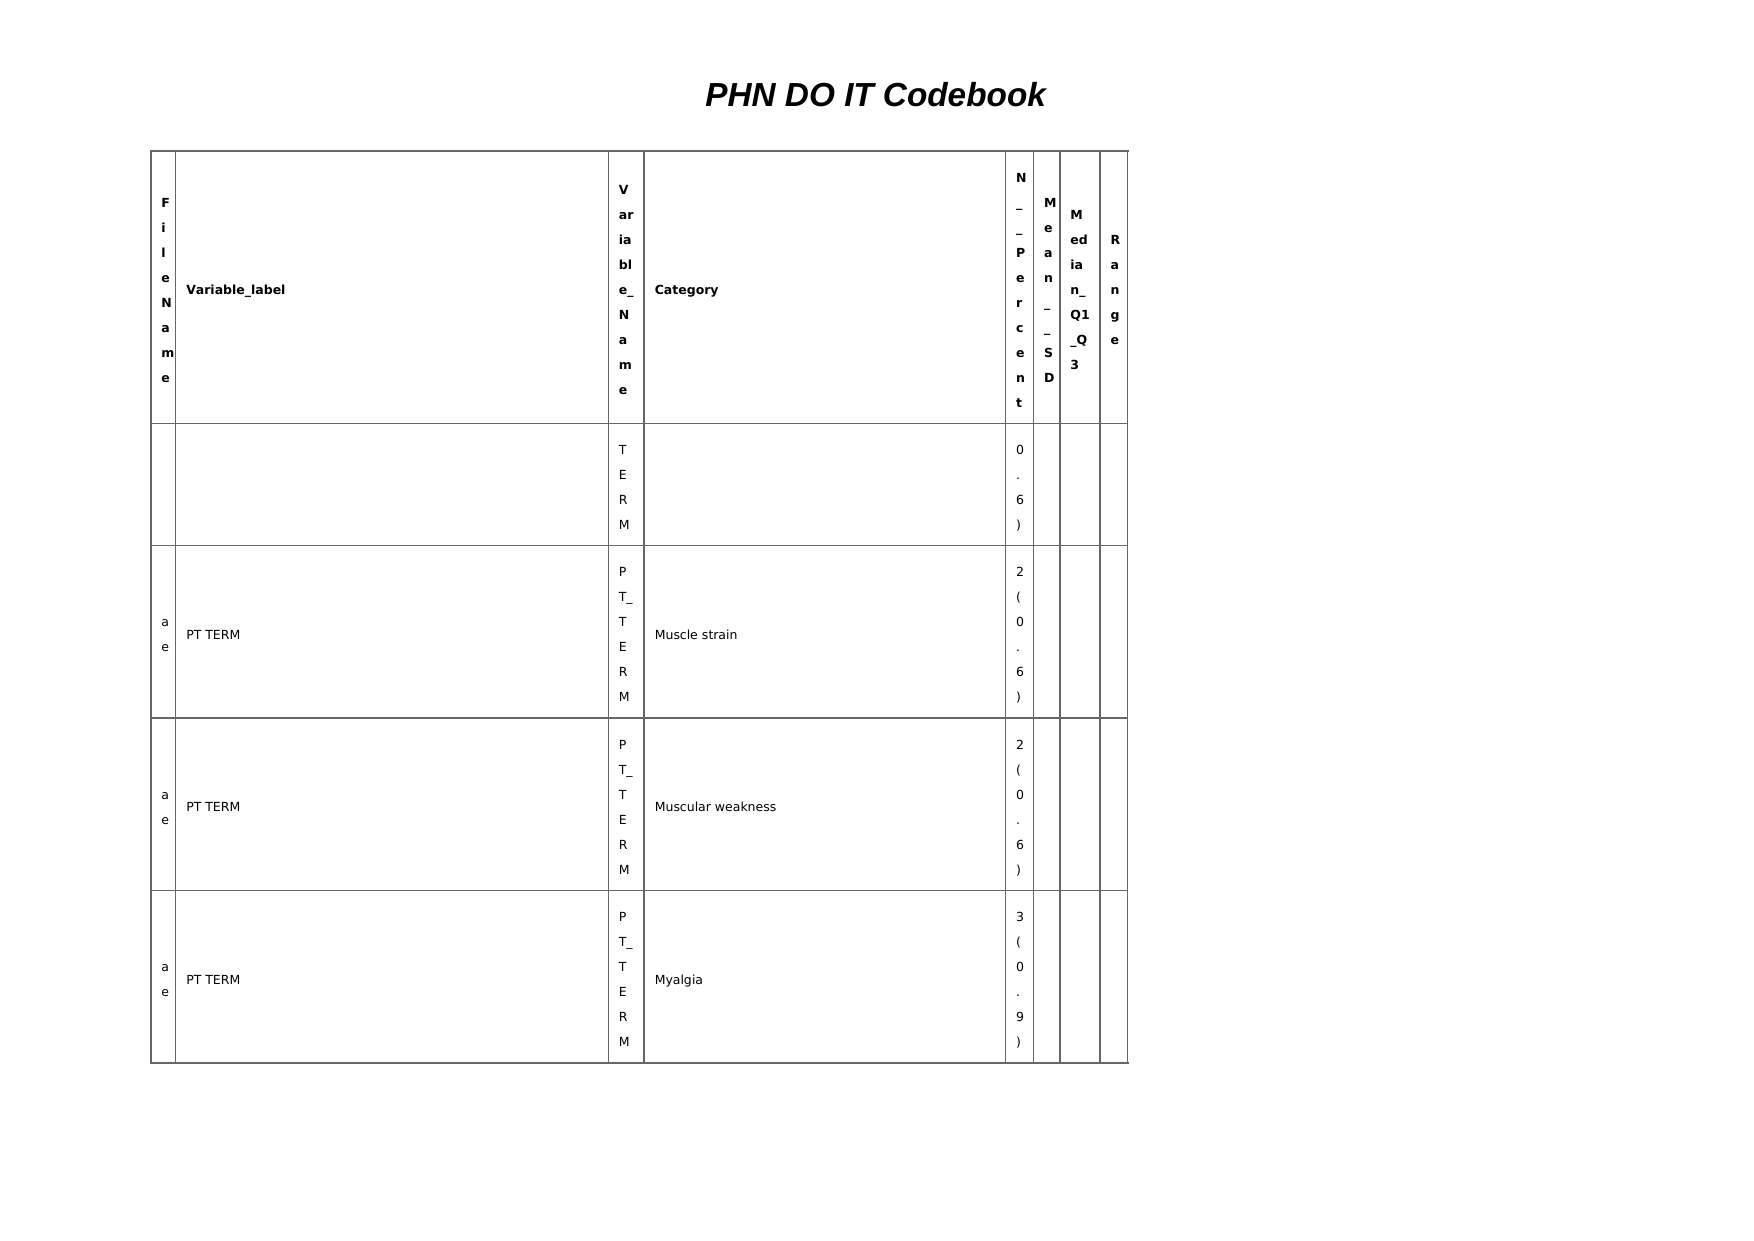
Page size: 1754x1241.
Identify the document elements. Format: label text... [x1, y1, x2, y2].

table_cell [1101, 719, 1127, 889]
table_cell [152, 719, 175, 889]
table_header Mean__SD [1034, 152, 1059, 422]
table_header Variable_label [176, 152, 608, 422]
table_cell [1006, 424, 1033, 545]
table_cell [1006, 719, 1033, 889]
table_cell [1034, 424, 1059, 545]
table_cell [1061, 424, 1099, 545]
table_header Category [645, 152, 1005, 422]
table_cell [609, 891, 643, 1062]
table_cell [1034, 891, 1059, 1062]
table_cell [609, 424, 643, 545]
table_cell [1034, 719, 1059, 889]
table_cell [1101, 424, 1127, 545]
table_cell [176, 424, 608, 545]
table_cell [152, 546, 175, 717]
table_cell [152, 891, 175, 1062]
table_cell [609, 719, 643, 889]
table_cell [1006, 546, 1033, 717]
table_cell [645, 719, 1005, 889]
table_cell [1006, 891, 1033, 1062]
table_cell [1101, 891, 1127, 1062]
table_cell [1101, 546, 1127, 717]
table_header Median_Q1_Q3 [1061, 152, 1099, 422]
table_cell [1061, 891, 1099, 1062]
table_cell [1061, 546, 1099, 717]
table_header N__Percent [1006, 152, 1033, 422]
table_header FileName [152, 152, 175, 422]
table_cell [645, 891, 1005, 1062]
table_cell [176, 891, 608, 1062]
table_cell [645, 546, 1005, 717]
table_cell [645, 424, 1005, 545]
table_header Variable_Name [609, 152, 643, 422]
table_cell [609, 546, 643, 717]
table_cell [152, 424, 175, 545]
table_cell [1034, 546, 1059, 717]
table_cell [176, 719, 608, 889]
table_header Range [1101, 152, 1127, 422]
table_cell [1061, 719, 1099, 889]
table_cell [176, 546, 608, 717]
